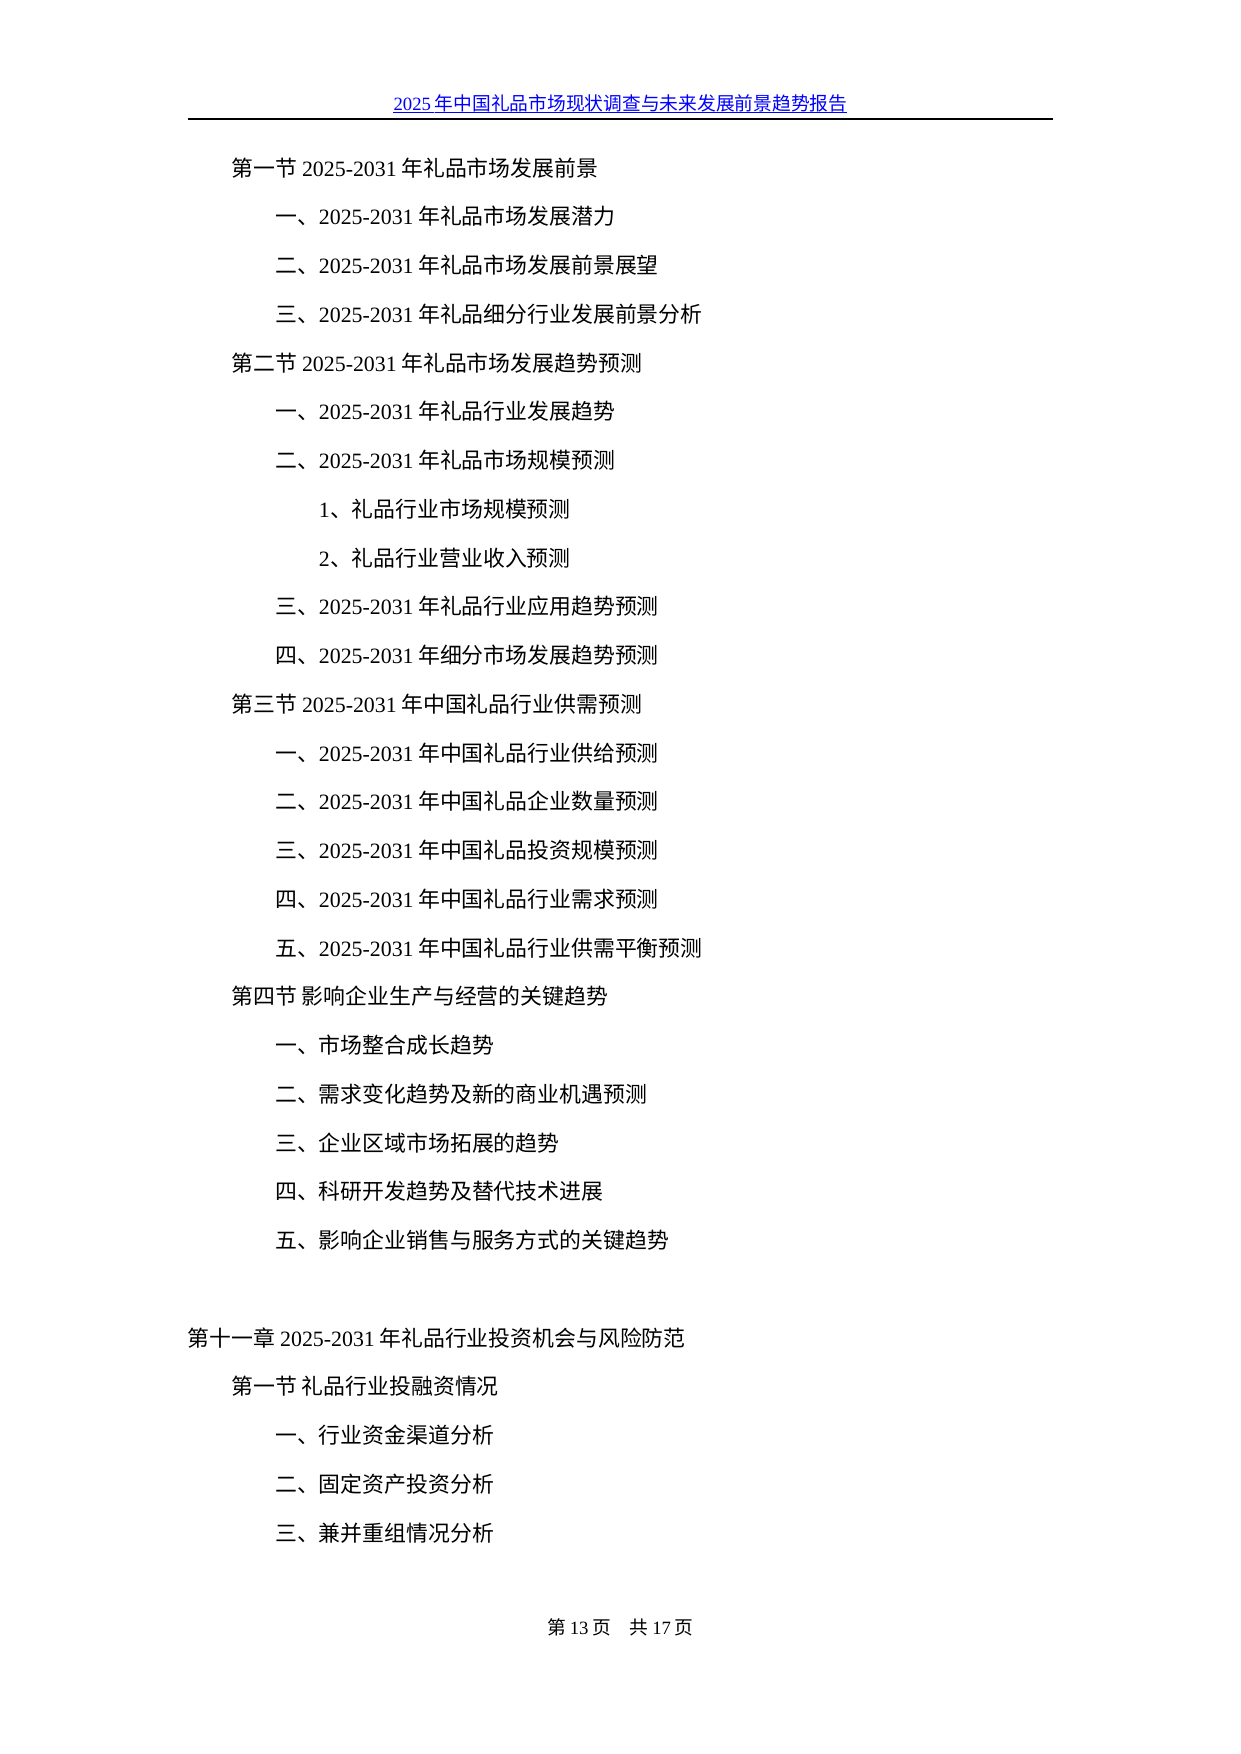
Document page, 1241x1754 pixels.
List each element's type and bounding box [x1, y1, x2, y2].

text [187, 150, 1053, 1548]
